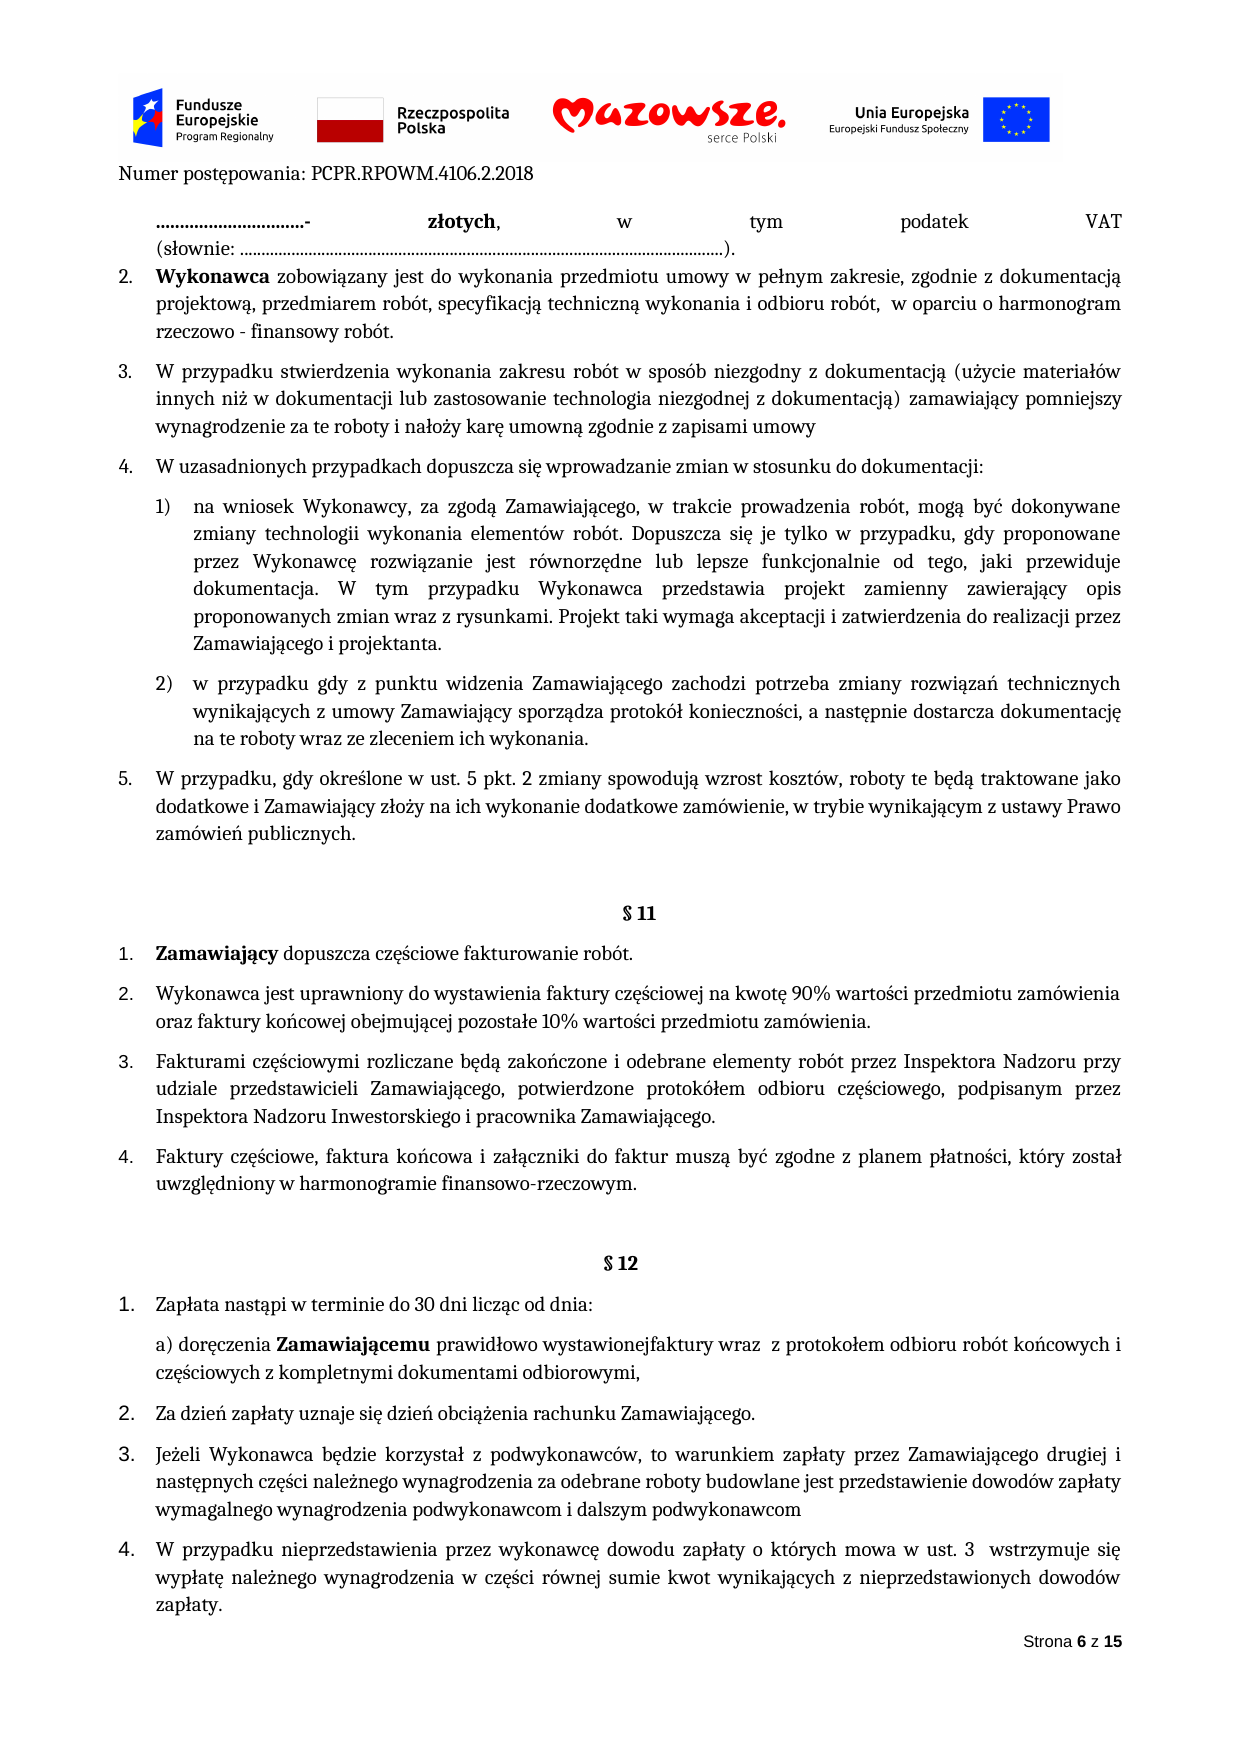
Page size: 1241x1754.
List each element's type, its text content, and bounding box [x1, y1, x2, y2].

list Zamawiający dopuszcza częściowe fakturowanie robót. [118, 942, 1122, 966]
list W przypadku stwierdzenia wykonania zakresu robót w sposób niezgodny z dokumentacją (użycie materiałów innych niż w dokumentacji lub zastosowanie technologia niezgodnej z dokumentacją) zamawiający pomniejszy wynagrodzenie za te roboty i nałoży karę umowną zgodnie z zapisami umowy [118, 359, 1122, 438]
picture [118, 73, 1064, 162]
text ...............................- złotych, w tym podatek VAT (słownie: .................................................................................................................). [156, 209, 1122, 261]
list Wykonawca jest uprawniony do wystawienia faktury częściowej na kwotę 90% wartości przedmiotu zamówienia oraz faktury końcowej obejmującej pozostałe 10% wartości przedmiotu zamówienia. [118, 982, 1122, 1033]
list W przypadku nieprzedstawienia przez wykonawcę dowodu zapłaty o których mowa w ust. 3 wstrzymuje się wypłatę należnego wynagrodzenia w części równej sumie kwot wynikających z nieprzedstawionych dowodów zapłaty. [118, 1537, 1122, 1617]
list Faktury częściowe, faktura końcowa i załączniki do faktur muszą być zgodne z planem płatności, który został uwzględniony w harmonogramie finansowo-rzeczowym. [118, 1144, 1122, 1196]
text § 11 [156, 902, 1122, 926]
list Fakturami częściowymi rozliczane będą zakończone i odebrane elementy robót przez Inspektora Nadzoru przy udziale przedstawicieli Zamawiającego, potwierdzone protokółem odbioru częściowego, podpisanym przez Inspektora Nadzoru Inwestorskiego i pracownika Zamawiającego. [118, 1049, 1122, 1128]
list Za dzień zapłaty uznaje się dzień obciążenia rachunku Zamawiającego. [118, 1401, 1122, 1425]
list Wykonawca zobowiązany jest do wykonania przedmiotu umowy w pełnym zakresie, zgodnie z dokumentacją projektową, przedmiarem robót, specyfikacją techniczną wykonania i odbioru robót, w oparciu o harmonogram rzeczowo - finansowy robót. [118, 264, 1122, 343]
list na wniosek Wykonawcy, za zgodą Zamawiającego, w trakcie prowadzenia robót, mogą być dokonywane zmiany technologii wykonania elementów robót. Dopuszcza się je tylko w przypadku, gdy proponowane przez Wykonawcę rozwiązanie jest równorzędne lub lepsze funkcjonalnie od tego, jaki przewiduje dokumentacja. W tym przypadku Wykonawca przedstawia projekt zamienny zawierający opis proponowanych zmian wraz z rysunkami. Projekt taki wymaga akceptacji i zatwierdzenia do realizacji przez Zamawiającego i projektanta. [156, 494, 1122, 656]
list w przypadku gdy z punktu widzenia Zamawiającego zachodzi potrzeba zmiany rozwiązań technicznych wynikających z umowy Zamawiający sporządza protokół konieczności, a następnie dostarcza dokumentację na te roboty wraz ze zleceniem ich wykonania. [156, 672, 1122, 751]
list Zapłata nastąpi w terminie do 30 dni licząc od dnia: [118, 1292, 1122, 1317]
list Jeżeli Wykonawca będzie korzystał z podwykonawców, to warunkiem zapłaty przez Zamawiającego drugiej i następnych części należnego wynagrodzenia za odebrane roboty budowlane jest przedstawienie dowodów zapłaty wymagalnego wynagrodzenia podwykonawcom i dalszym podwykonawcom [118, 1441, 1122, 1521]
list W przypadku, gdy określone w ust. 5 pkt. 2 zmiany spowodują wzrost kosztów, roboty te będą traktowane jako dodatkowe i Zamawiający złoży na ich wykonanie dodatkowe zamówienie, w trybie wynikającym z ustawy Prawo zamówień publicznych. [118, 767, 1122, 846]
list W uzasadnionych przypadkach dopuszcza się wprowadzanie zmian w stosunku do dokumentacji: [118, 454, 1122, 478]
text a) doręczenia Zamawiającemu prawidłowo wystawionejfaktury wraz z protokołem odbioru robót końcowych i częściowych z kompletnymi dokumentami odbiorowymi, [156, 1333, 1122, 1384]
text § 12 [118, 1252, 1122, 1276]
